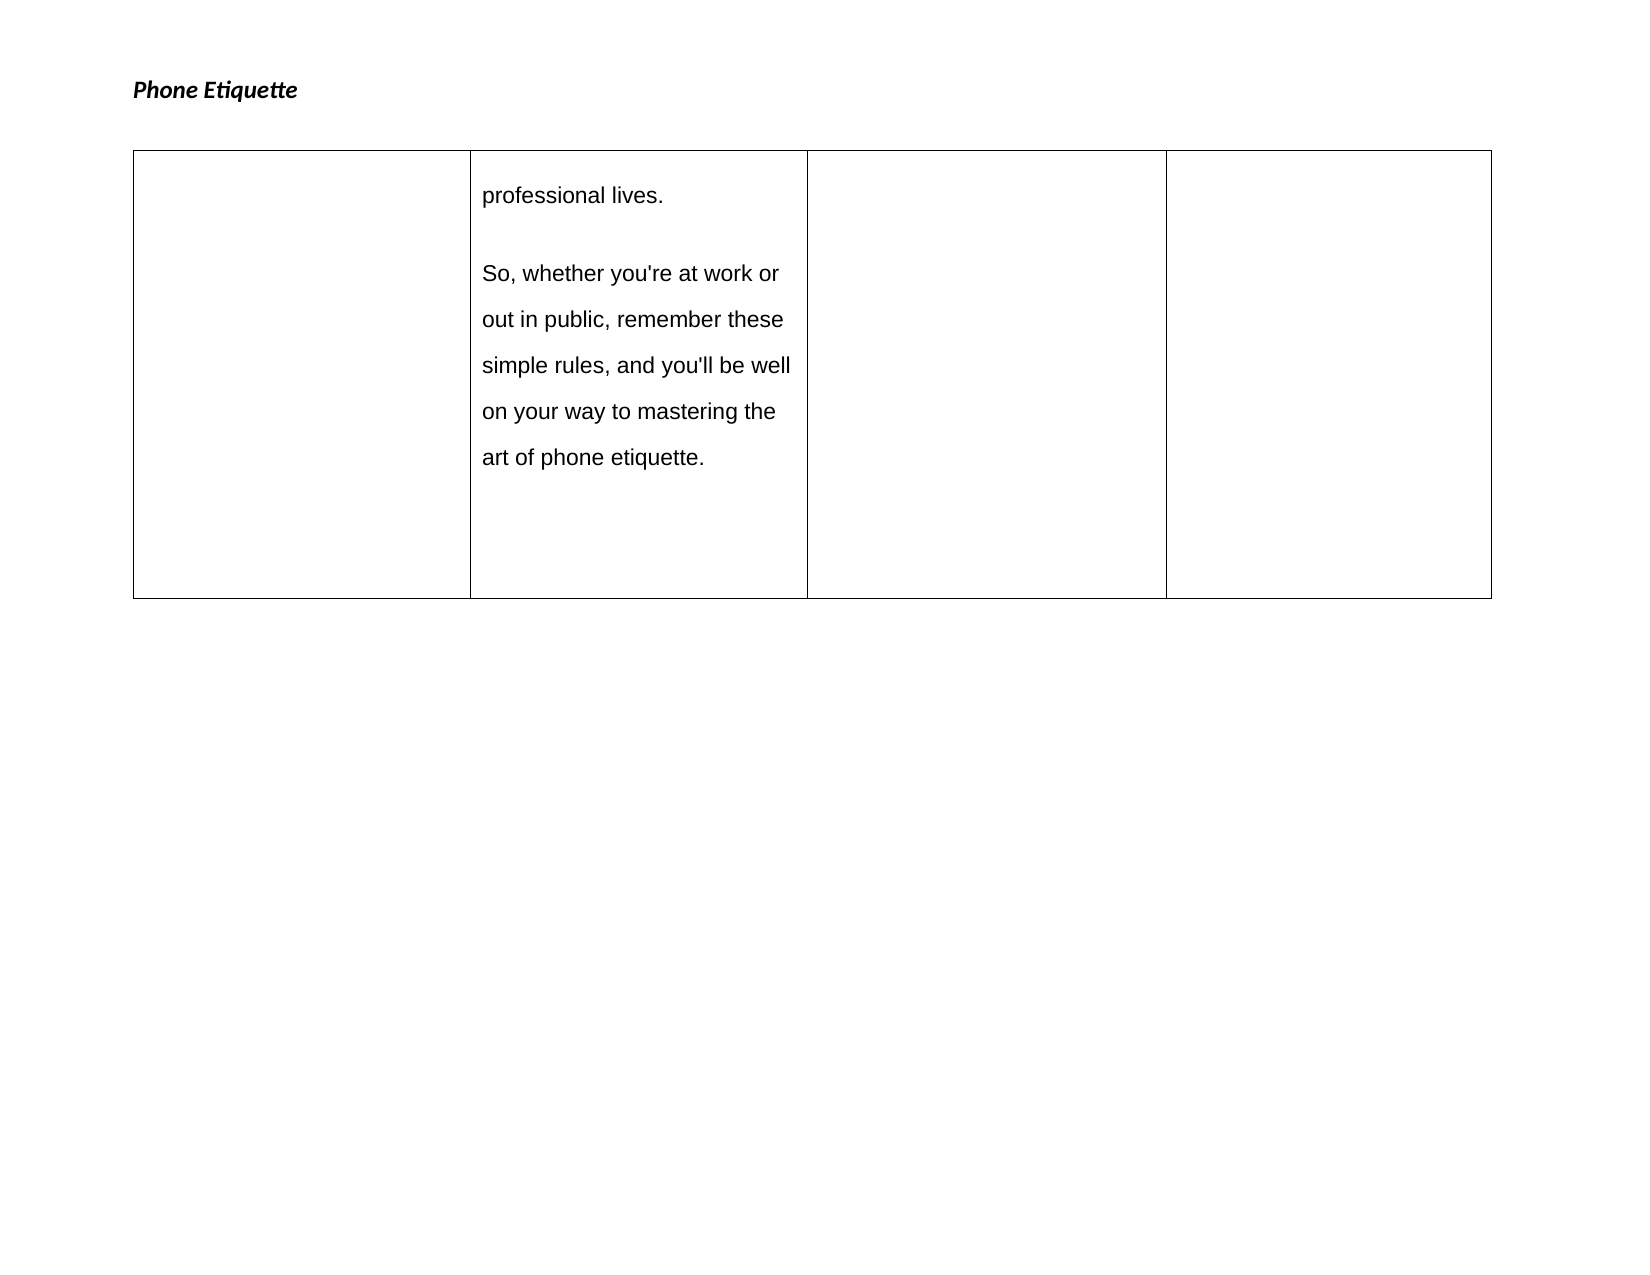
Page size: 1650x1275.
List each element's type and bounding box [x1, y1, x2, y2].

table_cell [1167, 151, 1491, 598]
table_cell [808, 151, 1166, 598]
table_cell [134, 151, 470, 598]
table_cell [471, 151, 807, 598]
